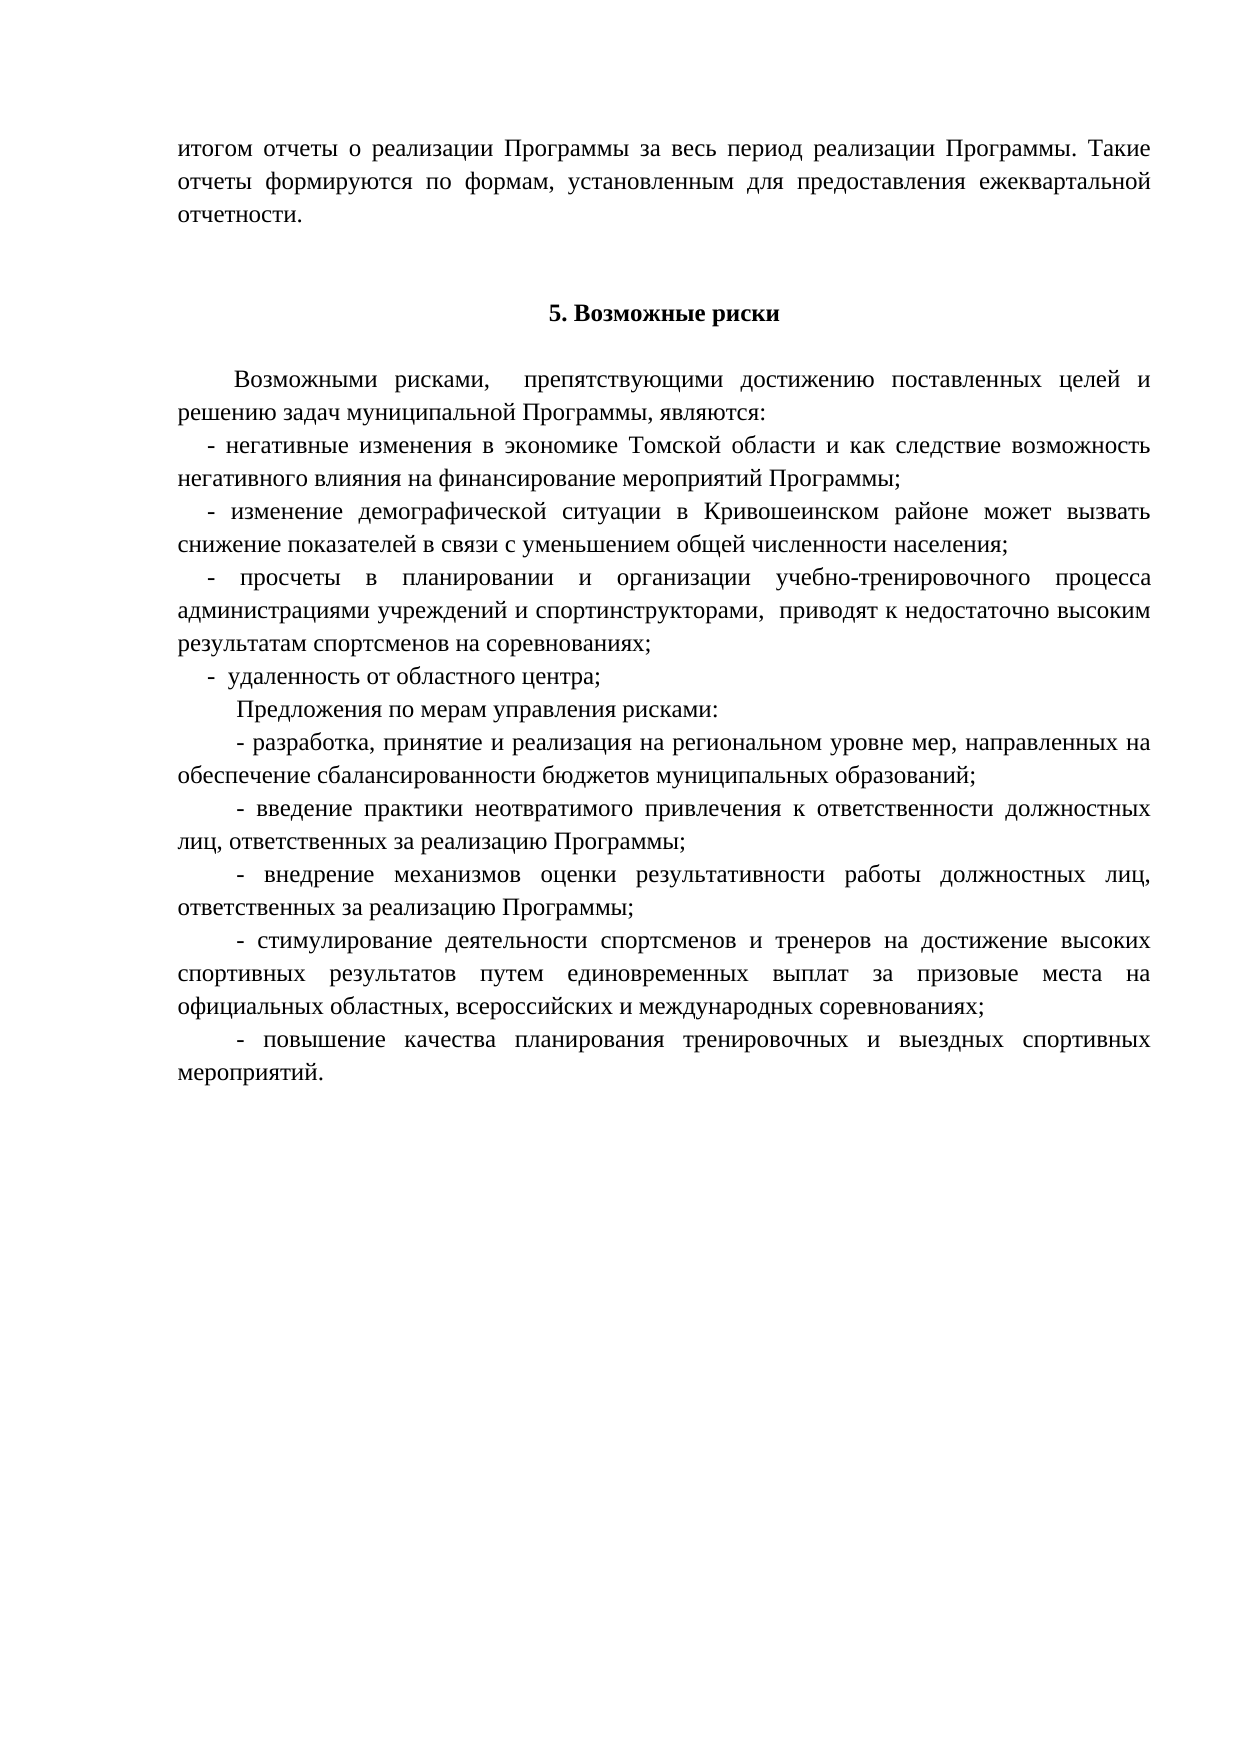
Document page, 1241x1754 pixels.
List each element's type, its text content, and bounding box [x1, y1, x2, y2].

text - внедрение механизмов оценки результативности работы должностных лиц, ответственных за реализацию Программы; [177, 859, 1152, 921]
text - изменение демографической ситуации в Кривошеинском районе может вызвать снижение показателей в связи с уменьшением общей численности населения; [177, 496, 1152, 558]
text - стимулирование деятельности спортсменов и тренеров на достижение высоких спортивных результатов путем единовременных выплат за призовые места на официальных областных, всероссийских и международных соревнованиях; [177, 925, 1152, 1020]
text - повышение качества планирования тренировочных и выездных спортивных мероприятий. [177, 1024, 1152, 1086]
text 5. Возможные риски [177, 298, 1152, 327]
text Возможными рисками, препятствующими достижению поставленных целей и решению задач муниципальной Программы, являются: [177, 364, 1152, 426]
text - удаленность от областного центра; [177, 661, 1152, 690]
text Предложения по мерам управления рисками: [177, 694, 1152, 723]
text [177, 133, 1152, 228]
text - просчеты в планировании и организации учебно-тренировочного процесса администрациями учреждений и спортинструкторами, приводят к недостаточно высоким результатам спортсменов на соревнованиях; [177, 562, 1152, 657]
text - разработка, принятие и реализация на региональном уровне мер, направленных на обеспечение сбалансированности бюджетов муниципальных образований; [177, 727, 1152, 789]
text - введение практики неотвратимого привлечения к ответственности должностных лиц, ответственных за реализацию Программы; [177, 793, 1152, 855]
text - негативные изменения в экономике Томской области и как следствие возможность негативного влияния на финансирование мероприятий Программы; [177, 430, 1152, 492]
